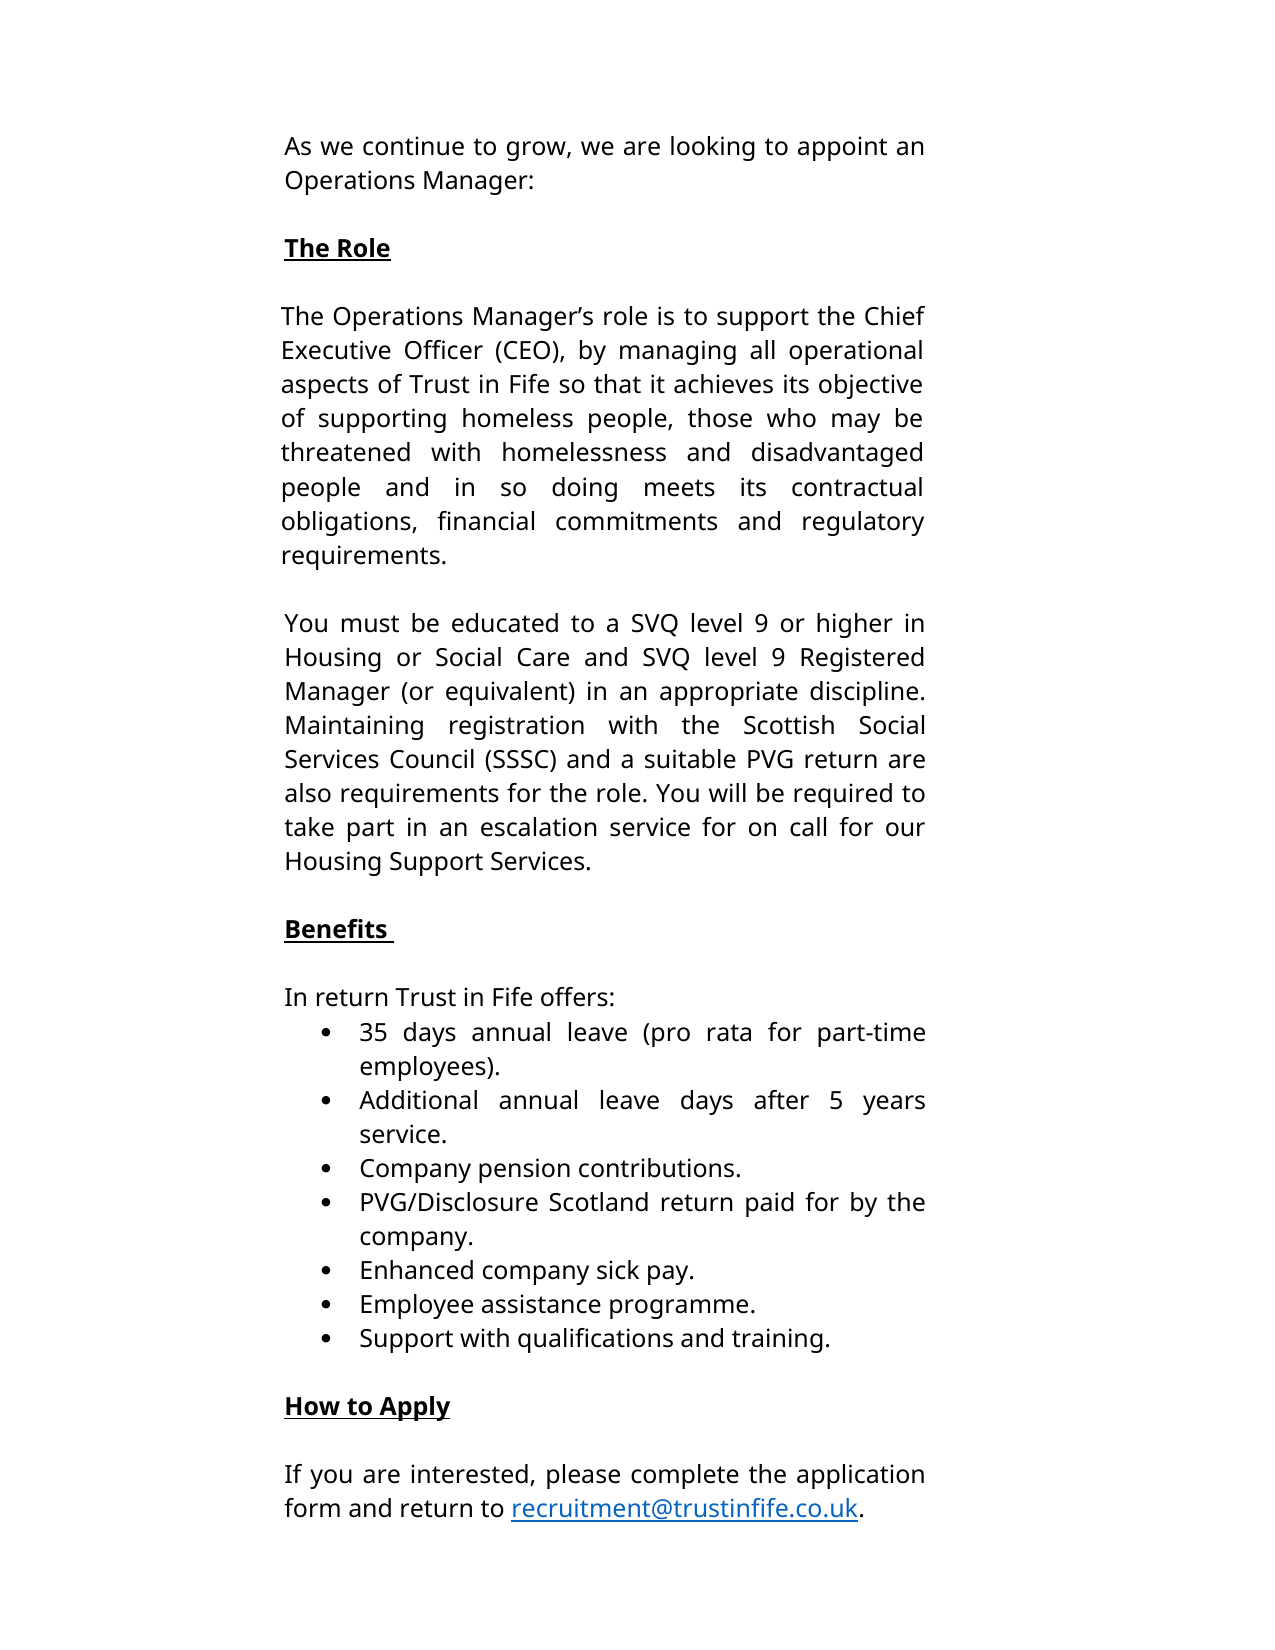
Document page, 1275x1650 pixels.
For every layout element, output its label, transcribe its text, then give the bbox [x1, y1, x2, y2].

text The Operations Manager’s role is to support the Chief Executive Officer (CEO), by managing all operational aspects of Trust in Fife so that it achieves its objective of supporting homeless people, those who may be threatened with homelessness and disadvantaged people and in so doing meets its contractual obligations, financial commitments and regulatory requirements. [281, 299, 924, 571]
text If you are interested, please complete the application form and return to recruitment@trustinfife.co.uk. [284, 1457, 927, 1525]
list Company pension contributions. [322, 1150, 927, 1184]
text As we continue to grow, we are looking to appoint an Operations Manager: [284, 128, 927, 197]
list 35 days annual leave (pro rata for part-time employees). [322, 1014, 927, 1082]
text You must be educated to a SVQ level 9 or higher in Housing or Social Care and SVQ level 9 Registered Manager (or equivalent) in an appropriate discipline. Maintaining registration with the Scottish Social Services Council (SSSC) and a suitable PVG return are also requirements for the role. You will be required to take part in an escalation service for on call for our Housing Support Services. [284, 605, 927, 878]
list Employee assistance programme. [322, 1287, 927, 1321]
list Enhanced company sick pay. [322, 1253, 927, 1287]
text How to Apply [284, 1389, 927, 1423]
list PVG/Disclosure Scotland return paid for by the company. [322, 1184, 927, 1253]
list Additional annual leave days after 5 years service. [322, 1082, 927, 1150]
text In return Trust in Fife offers: [284, 980, 927, 1014]
list Support with qualifications and training. [322, 1321, 927, 1355]
text Benefits [284, 912, 927, 946]
text The Role [284, 231, 927, 265]
